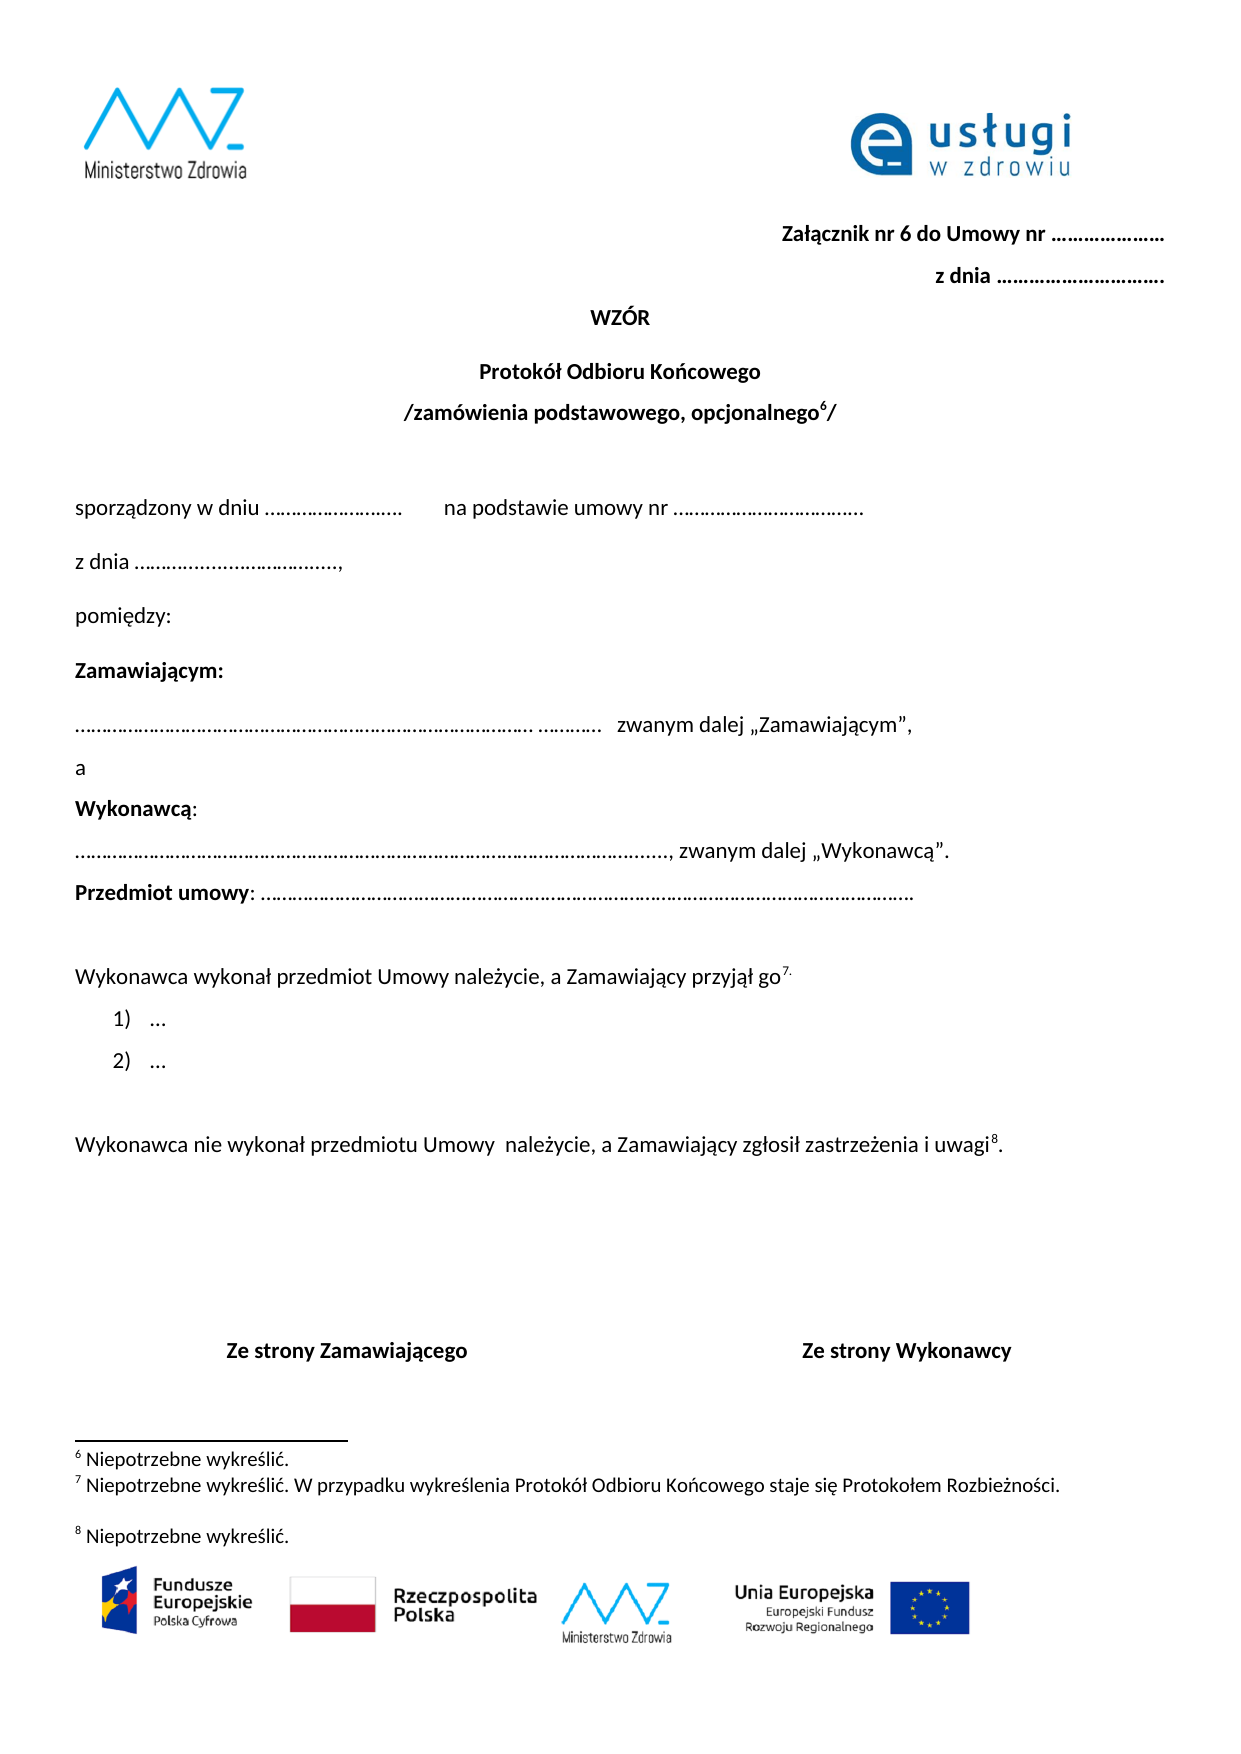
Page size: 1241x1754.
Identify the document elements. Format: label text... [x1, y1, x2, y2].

text z dnia …………………………. [75, 261, 1165, 289]
text Zamawiającym: [75, 656, 1165, 684]
text a [75, 753, 1165, 781]
picture [836, 100, 1084, 185]
text Załącznik nr 6 do Umowy nr ………………… [75, 219, 1165, 247]
text /zamówienia podstawowego, opcjonalnego/ [75, 398, 1165, 426]
text Wykonawca nie wykonał przedmiotu Umowy należycie, a Zamawiający zgłosił zastrzeżenia i uwagi. [75, 1130, 1165, 1158]
text Protokół Odbioru Końcowego [75, 357, 1165, 385]
text WZÓR [75, 303, 1165, 331]
text Ze strony Zamawiającego Ze strony Wykonawcy [75, 1336, 1165, 1364]
text Wykonawca wykonał przedmiot Umowy należycie, a Zamawiający przyjął go. [75, 962, 1165, 991]
text ……………………………………………………………………………………………......., zwanym dalej „Wykonawcą”. [75, 837, 1165, 864]
text …………………………………………………………………………… ………… zwanym dalej „Zamawiającym”, [75, 711, 1165, 739]
picture [75, 1548, 1021, 1681]
list … [112, 1004, 1165, 1032]
text sporządzony w dniu ………………….…. na podstawie umowy nr ……………………………... [75, 493, 1165, 521]
list … [112, 1046, 1165, 1074]
text z dnia ………...........…………....., [75, 547, 1165, 575]
text Wykonawcą: [75, 794, 1165, 823]
text Przedmiot umowy: ……………………………………………………………………………………………………………. [75, 878, 1165, 907]
text pomiędzy: [75, 602, 1165, 630]
picture [75, 73, 314, 191]
